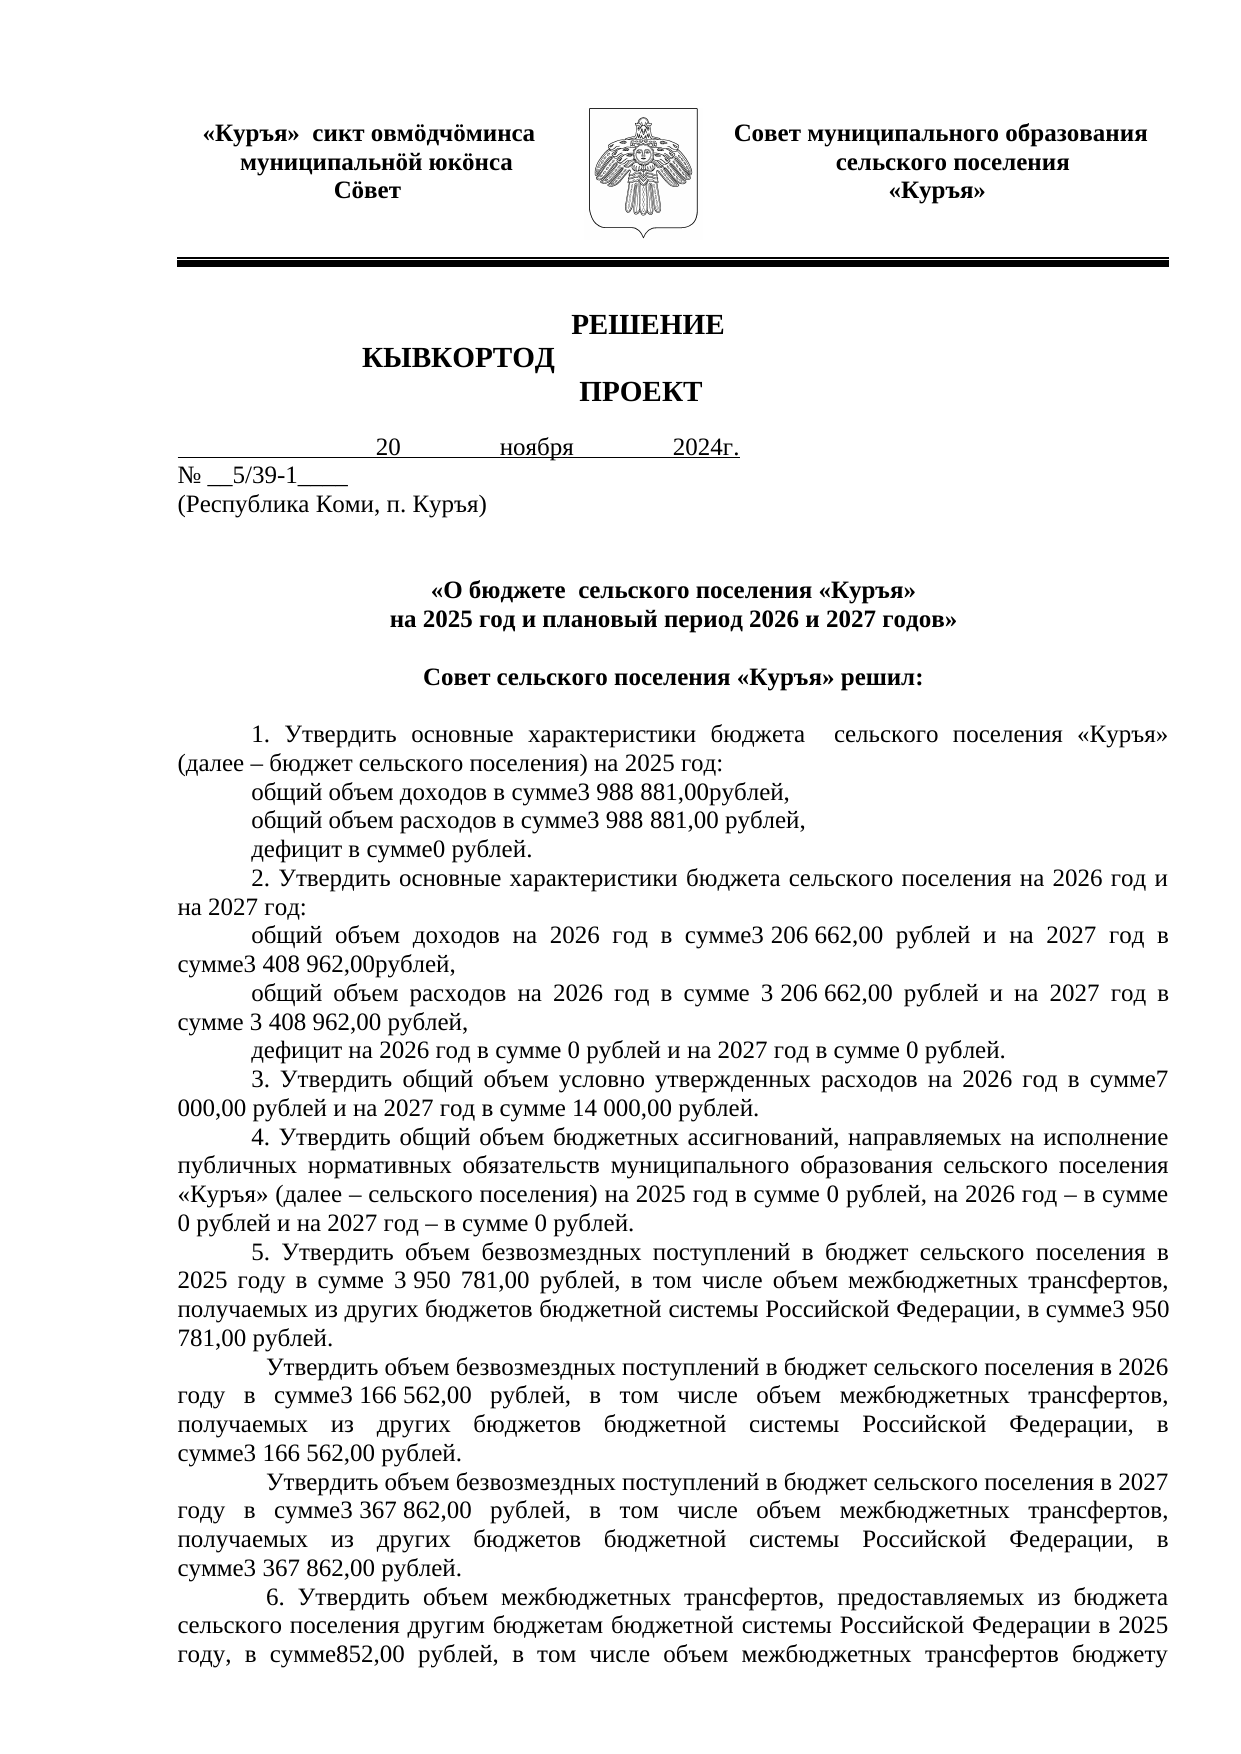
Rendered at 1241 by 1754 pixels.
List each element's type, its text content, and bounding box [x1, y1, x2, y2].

text 5. Утвердить объем безвозмездных поступлений в бюджет сельского поселения в 2025 году в сумме 3 950 781,00 рублей, в том числе объем межбюджетных трансфертов, получаемых из других бюджетов бюджетной системы Российской Федерации, в сумме3 950 781,00 рублей. [177, 1237, 1169, 1352]
text 4. Утвердить общий объем бюджетных ассигнований, направляемых на исполнение публичных нормативных обязательств муниципального образования сельского поселения «Куръя» (далее – сельского поселения) на 2025 год в сумме 0 рублей, на 2026 год – в сумме 0 рублей и на 2027 год – в сумме 0 рублей. [177, 1122, 1169, 1237]
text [177, 1582, 1169, 1668]
text на 2025 год и плановый период 2026 и 2027 годов» [177, 604, 1169, 633]
text 20 ноября 2024г. № __5/39-1____ [177, 432, 1169, 489]
text общий объем расходов на 2026 год в сумме 3 206 662,00 рублей и на 2027 год в сумме 3 408 962,00 рублей, [177, 978, 1169, 1035]
text Сöвет «Куръя» [703, 176, 1169, 204]
text дефицит на 2026 год в сумме 0 рублей и на 2027 год в сумме 0 рублей. [177, 1035, 1169, 1064]
text общий объем расходов в сумме3 988 881,00 рублей, [177, 805, 1169, 834]
text «Куръя» сикт овмöдчöминса Совет муниципального образования [177, 118, 584, 147]
text 3. Утвердить общий объем условно утвержденных расходов на 2026 год в сумме7 000,00 рублей и на 2027 год в сумме 14 000,00 рублей. [177, 1064, 1169, 1122]
text общий объем доходов на 2026 год в сумме3 206 662,00 рублей и на 2027 год в сумме3 408 962,00рублей, [177, 920, 1169, 978]
picture [584, 108, 703, 240]
text РЕШЕНИЕ [177, 307, 1169, 341]
text КЫВКОРТОД [177, 341, 1169, 374]
text 1. Утвердить основные характеристики бюджета сельского поселения «Куръя» (далее – бюджет сельского поселения) на 2025 год: [177, 719, 1169, 777]
text «О бюджете сельского поселения «Куръя» [177, 575, 1169, 604]
text муниципальнöй юкöнса сельского поселения [703, 147, 1169, 176]
text «Куръя» сикт овмöдчöминса Совет муниципального образования [703, 118, 1169, 147]
text общий объем доходов в сумме3 988 881,00рублей, [177, 777, 1169, 805]
text Утвердить объем безвозмездных поступлений в бюджет сельского поселения в 2026 году в сумме3 166 562,00 рублей, в том числе объем межбюджетных трансфертов, получаемых из других бюджетов бюджетной системы Российской Федерации, в сумме3 166 562,00 рублей. [177, 1352, 1169, 1467]
text Совет сельского поселения «Куръя» решил: [177, 662, 1169, 690]
text ПРОЕКТ [177, 374, 1169, 408]
text 2. Утвердить основные характеристики бюджета сельского поселения на 2026 год и на 2027 год: [177, 863, 1169, 920]
text дефицит в сумме0 рублей. [177, 834, 1169, 863]
text муниципальнöй юкöнса сельского поселения [177, 147, 584, 176]
text Утвердить объем безвозмездных поступлений в бюджет сельского поселения в 2027 году в сумме3 367 862,00 рублей, в том числе объем межбюджетных трансфертов, получаемых из других бюджетов бюджетной системы Российской Федерации, в сумме3 367 862,00 рублей. [177, 1467, 1169, 1582]
text Сöвет «Куръя» [177, 176, 584, 204]
text (Республика Коми, п. Куръя) [177, 489, 1169, 518]
